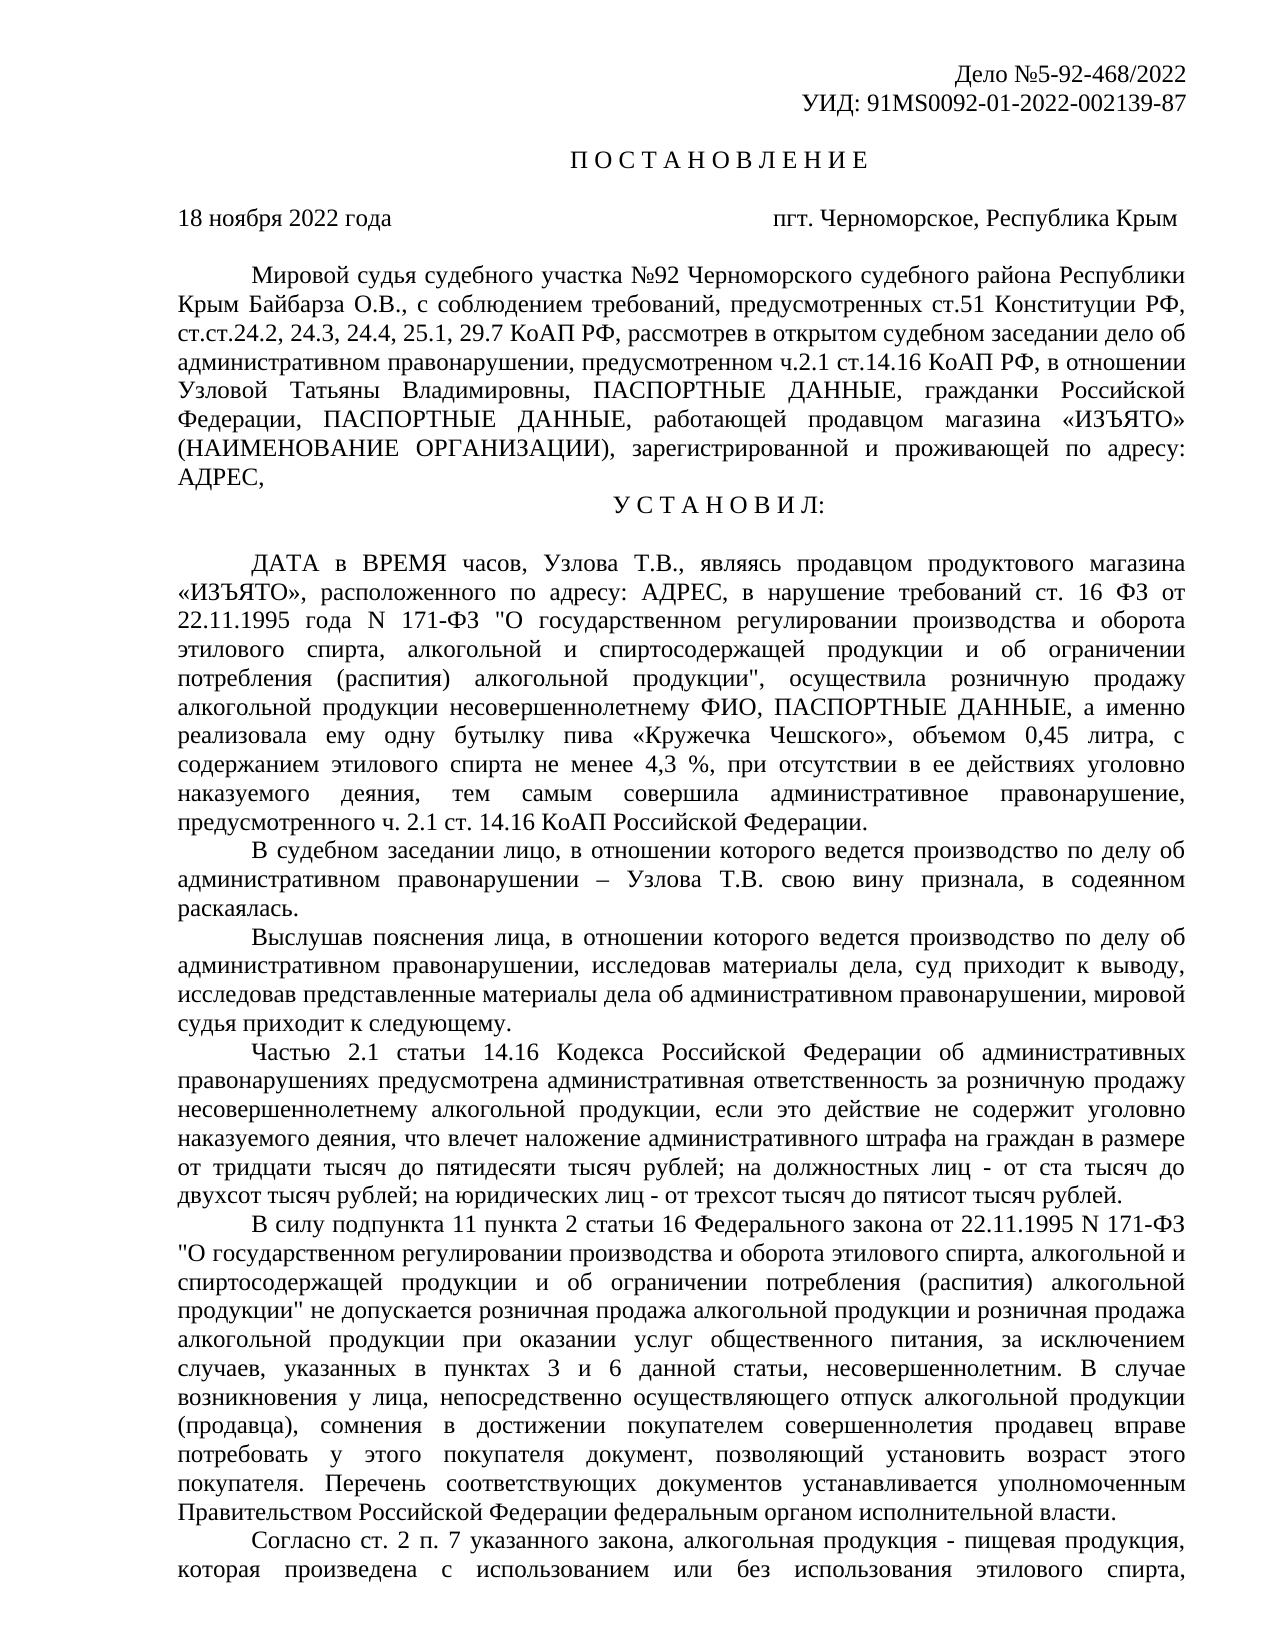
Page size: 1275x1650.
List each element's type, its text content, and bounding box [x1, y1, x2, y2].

text У С Т А Н О В И Л: [177, 490, 1186, 519]
text Мировой судья судебного участка №92 Черноморского судебного района Республики Крым Байбарза О.В., с соблюдением требований, предусмотренных ст.51 Конституции РФ, ст.ст.24.2, 24.3, 24.4, 25.1, 29.7 КоАП РФ, рассмотрев в открытом судебном заседании дело об административном правонарушении, предусмотренном ч.2.1 ст.14.16 КоАП РФ, в отношении Узловой Татьяны Владимировны, ПАСПОРТНЫЕ ДАННЫЕ, гражданки Российской Федерации, ПАСПОРТНЫЕ ДАННЫЕ, работающей продавцом магазина «ИЗЪЯТО» (НАИМЕНОВАНИЕ ОРГАНИЗАЦИИ), зарегистрированной и проживающей по адресу: АДРЕС, [177, 260, 1186, 490]
text Частью 2.1 статьи 14.16 Кодекса Российской Федерации об административных правонарушениях предусмотрена административная ответственность за розничную продажу несовершеннолетнему алкогольной продукции, если это действие не содержит уголовно наказуемого деяния, что влечет наложение административного штрафа на граждан в размере от тридцати тысяч до пятидесяти тысяч рублей; на должностных лиц - от ста тысяч до двухсот тысяч рублей; на юридических лиц - от трехсот тысяч до пятисот тысяч рублей. [177, 1037, 1186, 1209]
text П О С Т А Н О В Л Е Н И Е [177, 145, 1186, 174]
text В судебном заседании лицо, в отношении которого ведется производство по делу об административном правонарушении – Узлова Т.В. свою вину признала, в содеянном раскаялась. [177, 835, 1186, 922]
text Дело №5-92-468/2022 [177, 59, 1186, 88]
text 18 ноября 2022 года пгт. Черноморское, Республика Крым [177, 203, 1186, 232]
text В силу подпункта 11 пункта 2 статьи 16 Федерального закона от 22.11.1995 N 171-ФЗ "О государственном регулировании производства и оборота этилового спирта, алкогольной и спиртосодержащей продукции и об ограничении потребления (распития) алкогольной продукции" не допускается розничная продажа алкогольной продукции и розничная продажа алкогольной продукции при оказании услуг общественного питания, за исключением случаев, указанных в пунктах 3 и 6 данной статьи, несовершеннолетним. В случае возникновения у лица, непосредственно осуществляющего отпуск алкогольной продукции (продавца), сомнения в достижении покупателем совершеннолетия продавец вправе потребовать у этого покупателя документ, позволяющий установить возраст этого покупателя. Перечень соответствующих документов устанавливается уполномоченным Правительством Российской Федерации федеральным органом исполнительной власти. [177, 1209, 1186, 1525]
text Выслушав пояснения лица, в отношении которого ведется производство по делу об административном правонарушении, исследовав материалы дела, суд приходит к выводу, исследовав представленные материалы дела об административном правонарушении, мировой судья приходит к следующему. [177, 922, 1186, 1037]
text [177, 1525, 1186, 1583]
text УИД: 91МS0092-01-2022-002139-87 [177, 88, 1186, 117]
text ДАТА в ВРЕМЯ часов, Узлова Т.В., являясь продавцом продуктового магазина «ИЗЪЯТО», расположенного по адресу: АДРЕС, в нарушение требований ст. 16 ФЗ от 22.11.1995 года N 171-ФЗ "О государственном регулировании производства и оборота этилового спирта, алкогольной и спиртосодержащей продукции и об ограничении потребления (распития) алкогольной продукции", осуществила розничную продажу алкогольной продукции несовершеннолетнему ФИО, ПАСПОРТНЫЕ ДАННЫЕ, а именно реализовала ему одну бутылку пива «Кружечка Чешского», объемом 0,45 литра, с содержанием этилового спирта не менее 4,3 %, при отсутствии в ее действиях уголовно наказуемого деяния, тем самым совершила административное правонарушение, предусмотренного ч. 2.1 ст. 14.16 КоАП Российской Федерации. [177, 548, 1186, 835]
